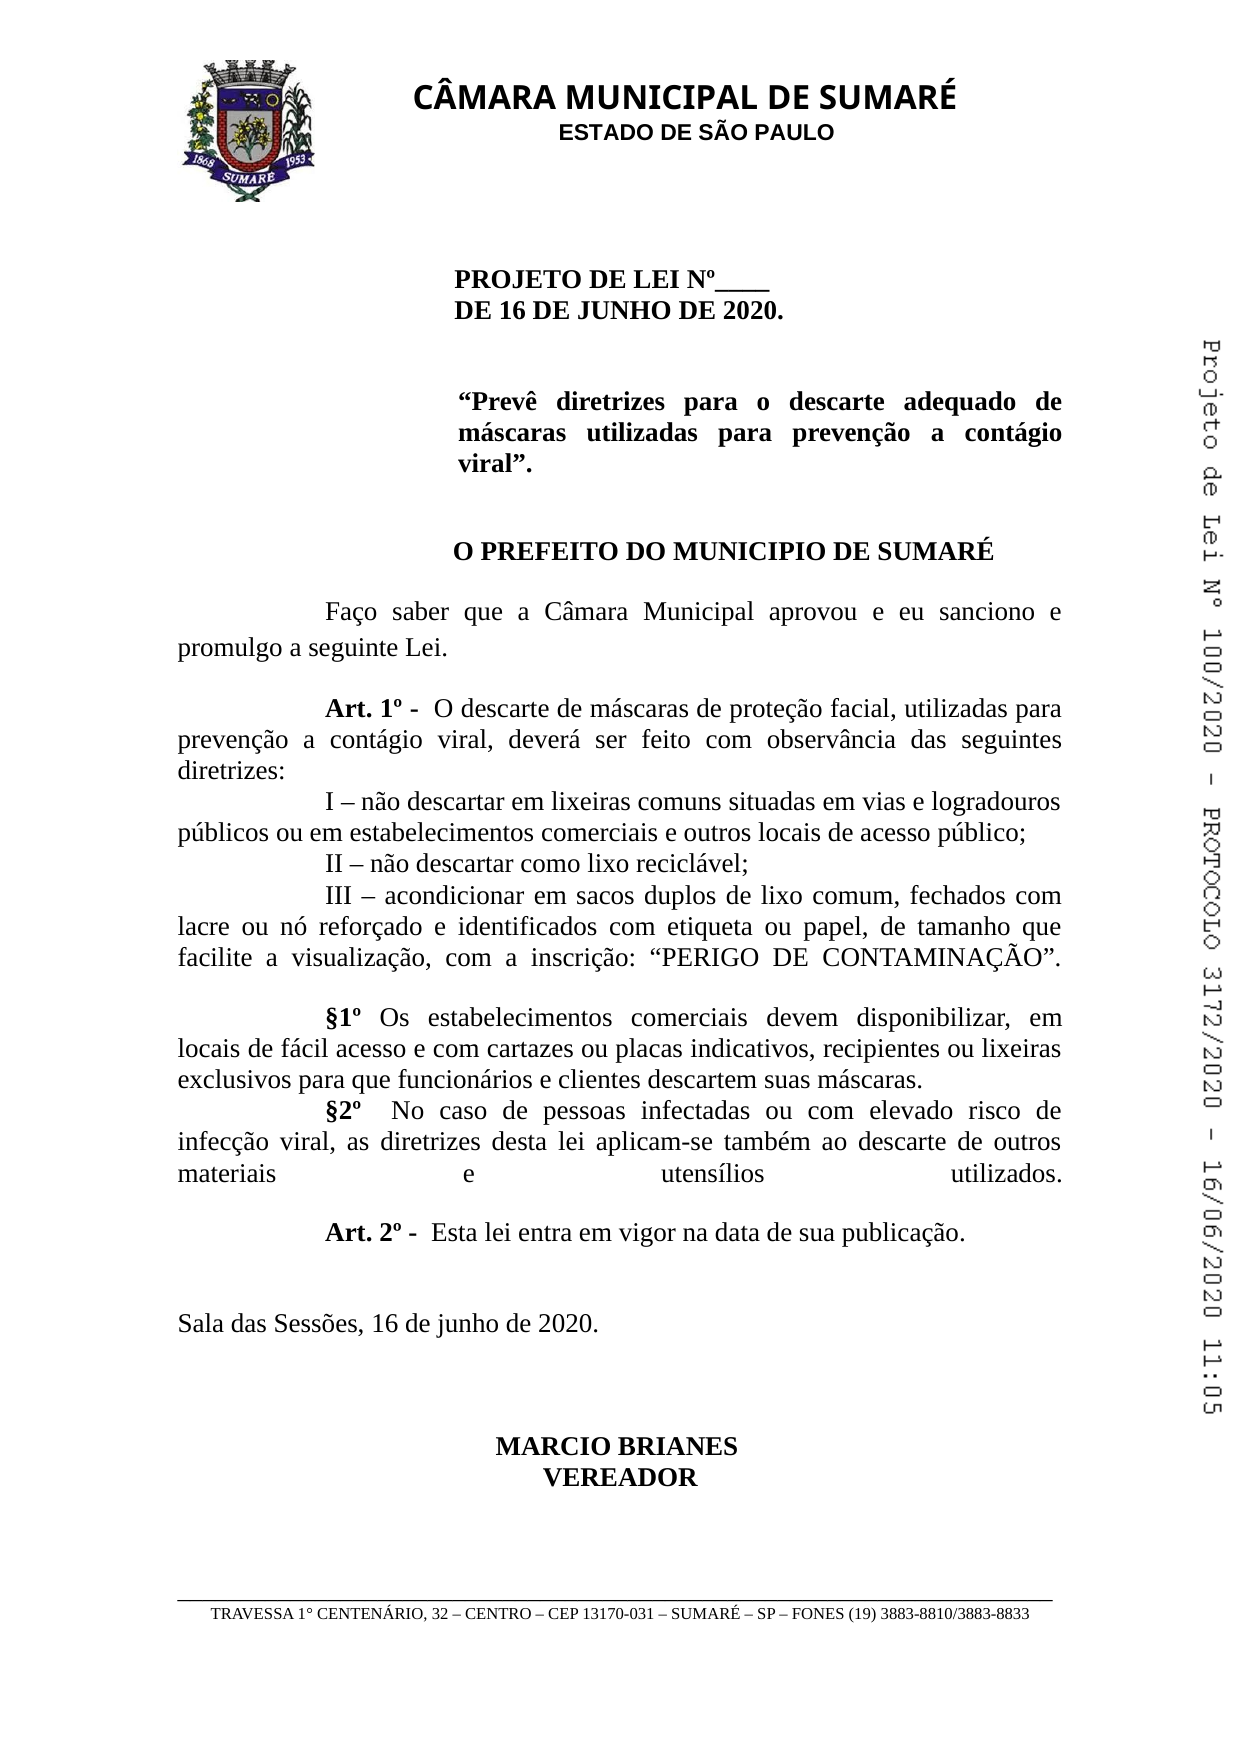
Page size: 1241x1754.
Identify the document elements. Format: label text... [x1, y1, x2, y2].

text Sala das Sessões, 16 de junho de 2020. [177, 1308, 1063, 1339]
text I – não descartar em lixeiras comuns situadas em vias e logradouros [177, 785, 1063, 816]
text públicos ou em estabelecimentos comerciais e outros locais de acesso público; [177, 816, 1063, 848]
text §2º No caso de pessoas infectadas ou com elevado risco de infecção viral, as diretrizes desta lei aplicam-se também ao descarte de outros materiais e utensílios utilizados. [177, 1094, 1063, 1217]
picture [1177, 333, 1241, 1420]
text §1º Os estabelecimentos comerciais devem disponibilizar, em locais de fácil acesso e com cartazes ou placas indicativos, recipientes ou lixeiras exclusivos para que funcionários e clientes descartem suas máscaras. [177, 1001, 1063, 1094]
text “Prevê diretrizes para o descarte adequado de máscaras utilizadas para prevenção a contágio viral”. [458, 356, 1063, 478]
text O PREFEITO DO MUNICIPIO DE SUMARÉ [177, 535, 1063, 566]
text III – acondicionar em sacos duplos de lixo comum, fechados com lacre ou nó reforçado e identificados com etiqueta ou papel, de tamanho que facilite a visualização, com a inscrição: “PERIGO DE CONTAMINAÇÃO”. [177, 879, 1063, 1001]
picture [177, 60, 315, 202]
text II – não descartar como lixo reciclável; [177, 848, 1063, 879]
text Art. 2º - Esta lei entra em vigor na data de sua publicação. [177, 1217, 1063, 1248]
text VEREADOR [177, 1461, 1063, 1492]
text Art. 1º - O descarte de máscaras de proteção facial, utilizadas para prevenção a contágio viral, deverá ser feito com observância das seguintes diretrizes: [177, 692, 1063, 785]
text MARCIO BRIANES [177, 1430, 1063, 1461]
text DE 16 DE JUNHO DE 2020. [177, 294, 1063, 325]
text PROJETO DE LEI Nº____ [177, 263, 1063, 294]
text Faço saber que a Câmara Municipal aprovou e eu sanciono e promulgo a seguinte Lei. [177, 595, 1063, 662]
